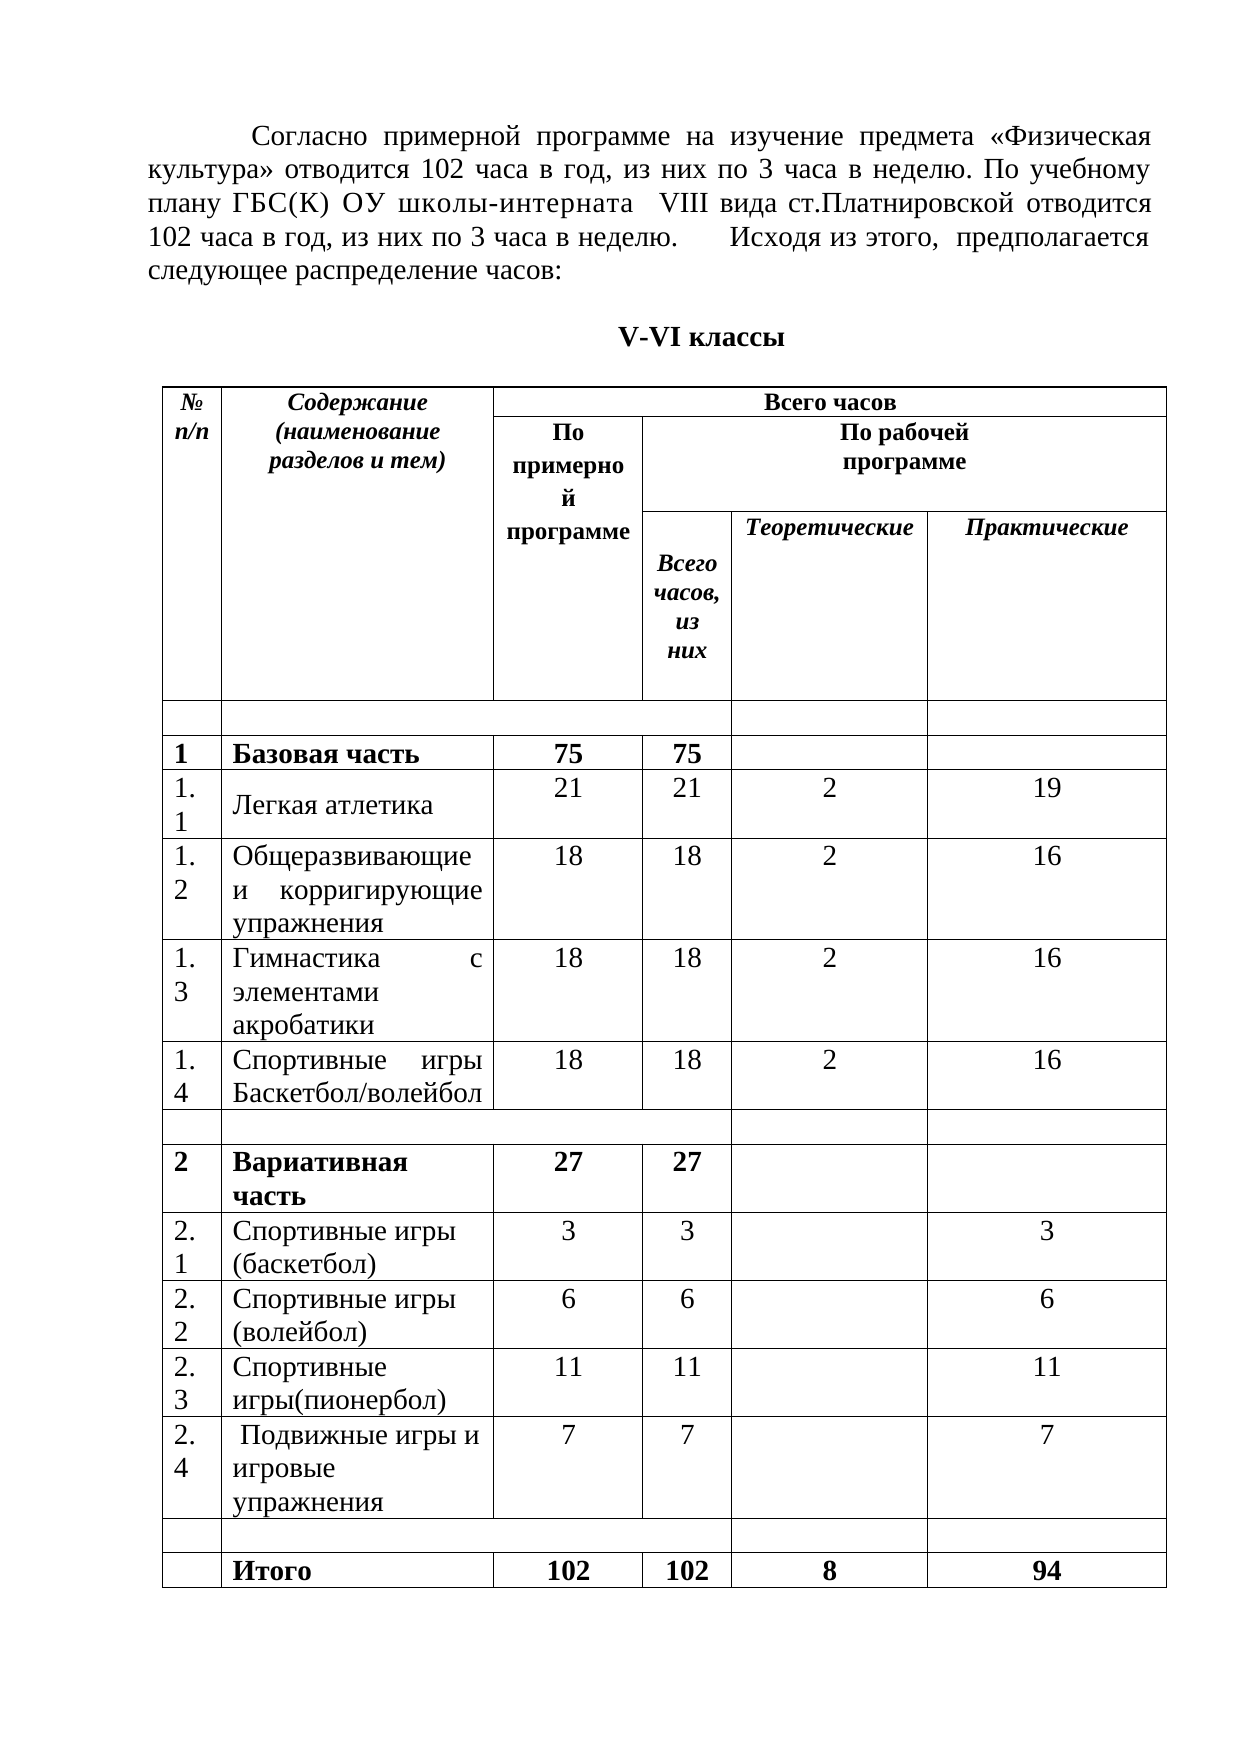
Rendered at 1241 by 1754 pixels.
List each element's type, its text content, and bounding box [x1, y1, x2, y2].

table_cell 2 [732, 940, 927, 1041]
table_cell По примерной программе [494, 417, 642, 700]
table_cell [732, 1519, 927, 1552]
table_cell 21 [643, 770, 731, 837]
table_cell [928, 701, 1166, 735]
table_cell [928, 1110, 1166, 1143]
table_cell 2 [732, 839, 927, 939]
table_cell [928, 1145, 1166, 1212]
table_header Всего часов [494, 388, 1166, 416]
table_header Содержание (наименование разделов и тем) [222, 388, 493, 700]
table_cell [928, 1519, 1166, 1552]
table_cell 75 [494, 736, 642, 769]
table_cell Итого [222, 1553, 493, 1587]
table_cell 2 [163, 1145, 221, 1212]
table_cell 7 [494, 1417, 642, 1518]
table_cell [732, 701, 927, 735]
table_cell 6 [494, 1281, 642, 1348]
table_cell Легкая атлетика [222, 770, 493, 837]
table_cell 18 [643, 1042, 731, 1109]
table_cell [732, 1417, 927, 1518]
table_header № п/п [163, 388, 221, 700]
table_cell [222, 701, 731, 735]
table_cell 1.3 [163, 940, 221, 1041]
table_cell 27 [494, 1145, 642, 1212]
table_cell По рабочей программе [643, 417, 1166, 511]
table_cell 2 [732, 1042, 927, 1109]
table_cell Подвижные игры и игровые упражнения [222, 1417, 493, 1518]
table_cell [222, 1110, 731, 1143]
table_cell Спортивные игры (волейбол) [222, 1281, 493, 1348]
table_cell Практические [928, 512, 1166, 700]
table_cell 18 [643, 839, 731, 939]
table_cell 1.1 [163, 770, 221, 837]
table_cell 11 [643, 1349, 731, 1416]
table_cell 102 [643, 1553, 731, 1587]
table_cell [732, 1349, 927, 1416]
table_cell [732, 1145, 927, 1212]
table_cell 16 [928, 1042, 1166, 1109]
table_cell 102 [494, 1553, 642, 1587]
table_cell 16 [928, 839, 1166, 939]
table_cell [732, 1213, 927, 1280]
table_cell [732, 1110, 927, 1143]
table_cell Гимнастика с элементами акробатики [222, 940, 493, 1041]
table_cell 1.2 [163, 839, 221, 939]
table_cell 8 [732, 1553, 927, 1587]
table_cell 2 [732, 770, 927, 837]
table_cell 3 [494, 1213, 642, 1280]
table_cell [928, 736, 1166, 769]
table_cell 1.4 [163, 1042, 221, 1109]
table_cell 7 [928, 1417, 1166, 1518]
text Согласно примерной программе на изучение предмета «Физическая культура» отводится 102 часа в год, из них по 3 часа в неделю. По учебному плану ГБС(К) ОУ школы-интерната VIII вида ст.Платнировской отводится 102 часа в год, из них по 3 часа в неделю. Исходя из этого, предполагается следующее распределение часов: [148, 118, 1152, 286]
table_cell 2.2 [163, 1281, 221, 1348]
table_cell Спортивные игры (баскетбол) [222, 1213, 493, 1280]
table_cell 11 [928, 1349, 1166, 1416]
text V-VI классы [148, 319, 1152, 353]
table_cell [163, 1519, 221, 1552]
table_cell 18 [494, 839, 642, 939]
table_cell 6 [643, 1281, 731, 1348]
table_cell 75 [643, 736, 731, 769]
table_cell 18 [494, 1042, 642, 1109]
table_cell [163, 1553, 221, 1587]
table_cell 3 [643, 1213, 731, 1280]
table_cell 94 [928, 1553, 1166, 1587]
table_cell 18 [494, 940, 642, 1041]
table_cell Всего часов, из них [643, 512, 731, 700]
table_cell Базовая часть [222, 736, 493, 769]
table_cell [732, 1281, 927, 1348]
table_cell 16 [928, 940, 1166, 1041]
table_cell 21 [494, 770, 642, 837]
table_cell 6 [928, 1281, 1166, 1348]
table_cell 1 [163, 736, 221, 769]
table_cell [222, 1519, 731, 1552]
table_cell 3 [928, 1213, 1166, 1280]
table_cell Спортивные игры Баскетбол/волейбол [222, 1042, 493, 1109]
table_cell 2.1 [163, 1213, 221, 1280]
table_cell 11 [494, 1349, 642, 1416]
table_cell [732, 736, 927, 769]
table_cell [163, 701, 221, 735]
table_cell 7 [643, 1417, 731, 1518]
table_cell [163, 1110, 221, 1143]
table_cell Общеразвивающие и корригирующие упражнения [222, 839, 493, 939]
table_cell 19 [928, 770, 1166, 837]
table_cell 2.3 [163, 1349, 221, 1416]
table_cell Спортивные игры(пионербол) [222, 1349, 493, 1416]
table_cell 2.4 [163, 1417, 221, 1518]
table_cell 18 [643, 940, 731, 1041]
table_cell Вариативная часть [222, 1145, 493, 1212]
table_cell 27 [643, 1145, 731, 1212]
table_cell Теоретические [732, 512, 927, 700]
